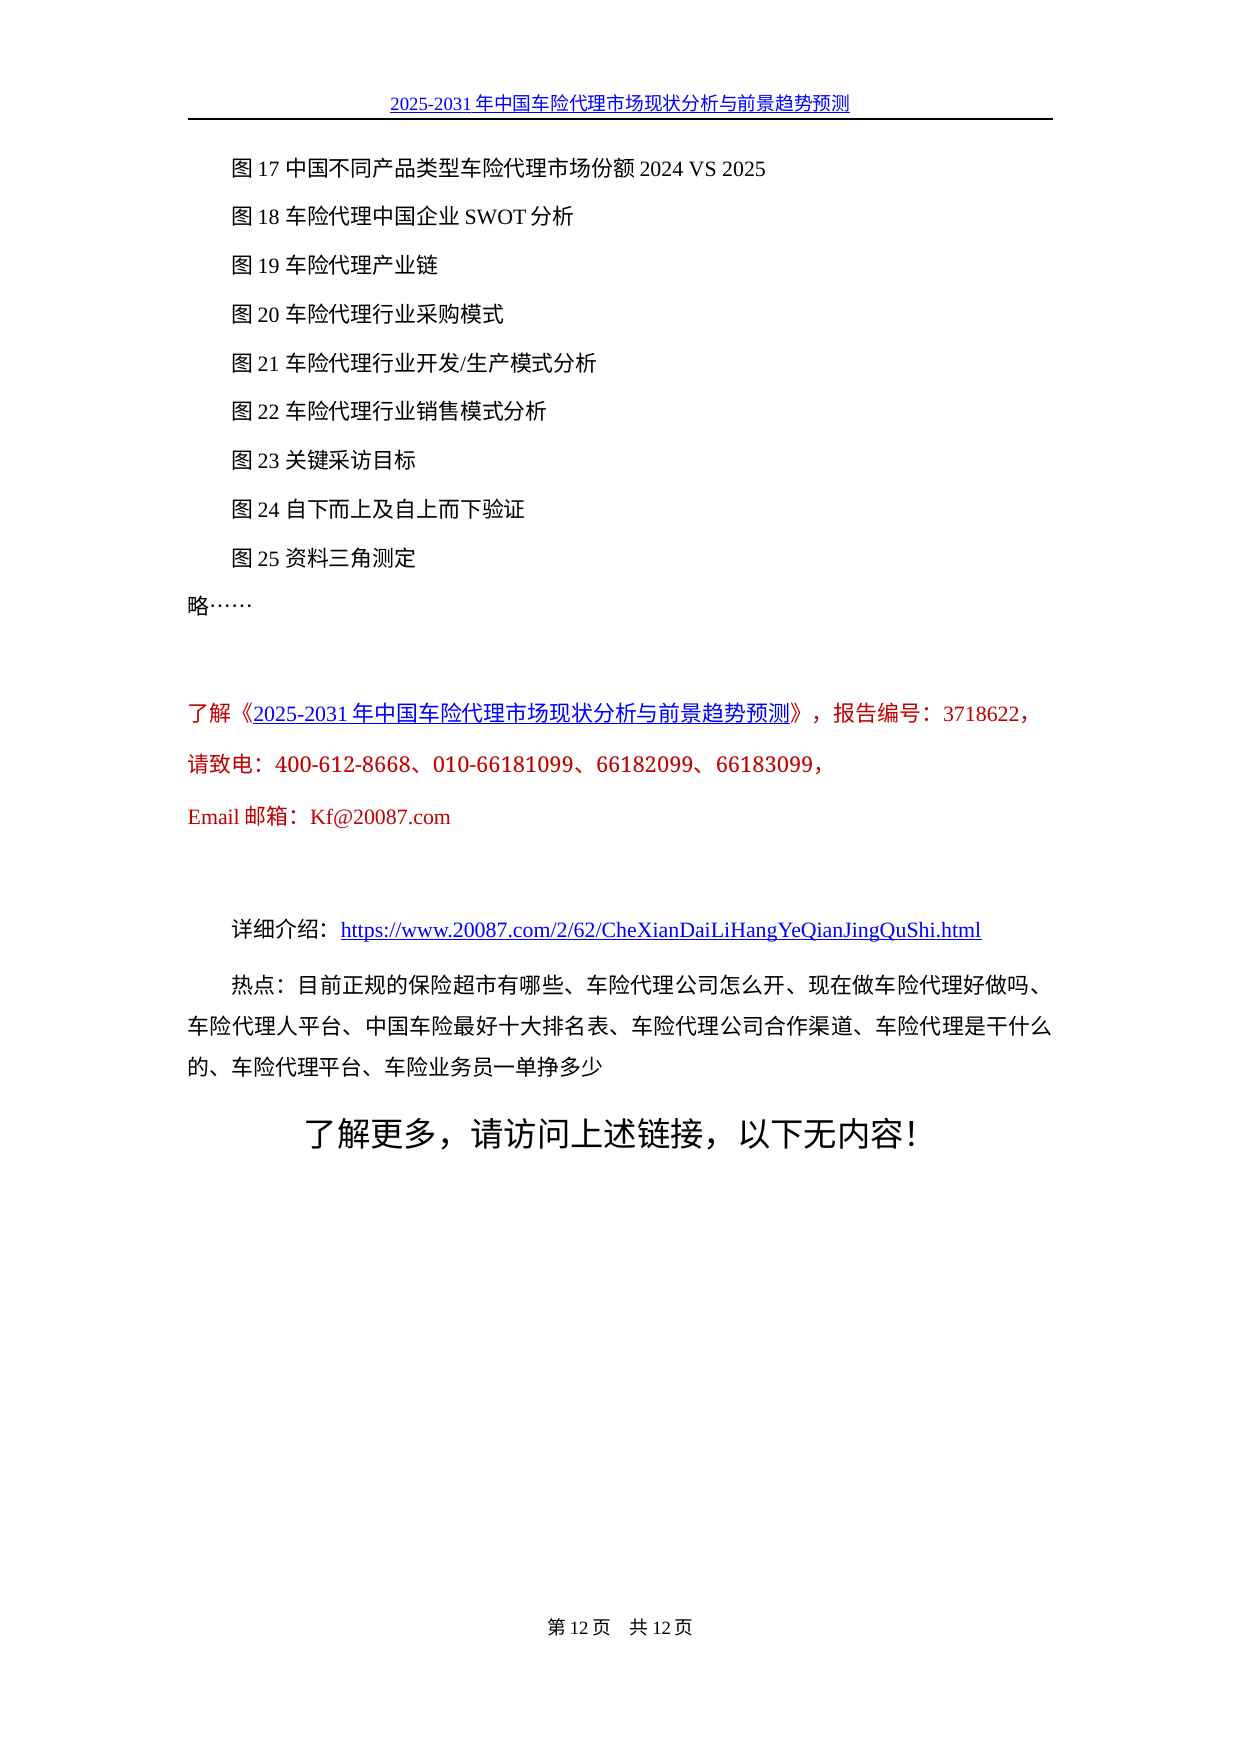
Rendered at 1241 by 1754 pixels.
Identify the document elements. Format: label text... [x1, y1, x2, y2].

text 热点：目前正规的保险超市有哪些、车险代理公司怎么开、现在做车险代理好做吗、车险代理人平台、中国车险最好十大排名表、车险代理公司合作渠道、车险代理是干什么的、车险代理平台、车险业务员一单挣多少 [187, 968, 1053, 1082]
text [187, 150, 1053, 621]
text 详细介绍：https://www.20087.com/2/62/CheXianDaiLiHangYeQianJingQuShi.html [187, 911, 1053, 944]
text 请致电：400-612-8668、010-66181099、66182099、66183099， [187, 747, 1053, 779]
title 了解更多，请访问上述链接，以下无内容！ [187, 1099, 1053, 1164]
text Email邮箱：Kf@20087.com [187, 798, 1053, 831]
text 了解《2025-2031年中国车险代理市场现状分析与前景趋势预测》，报告编号：3718622， [187, 695, 1053, 728]
